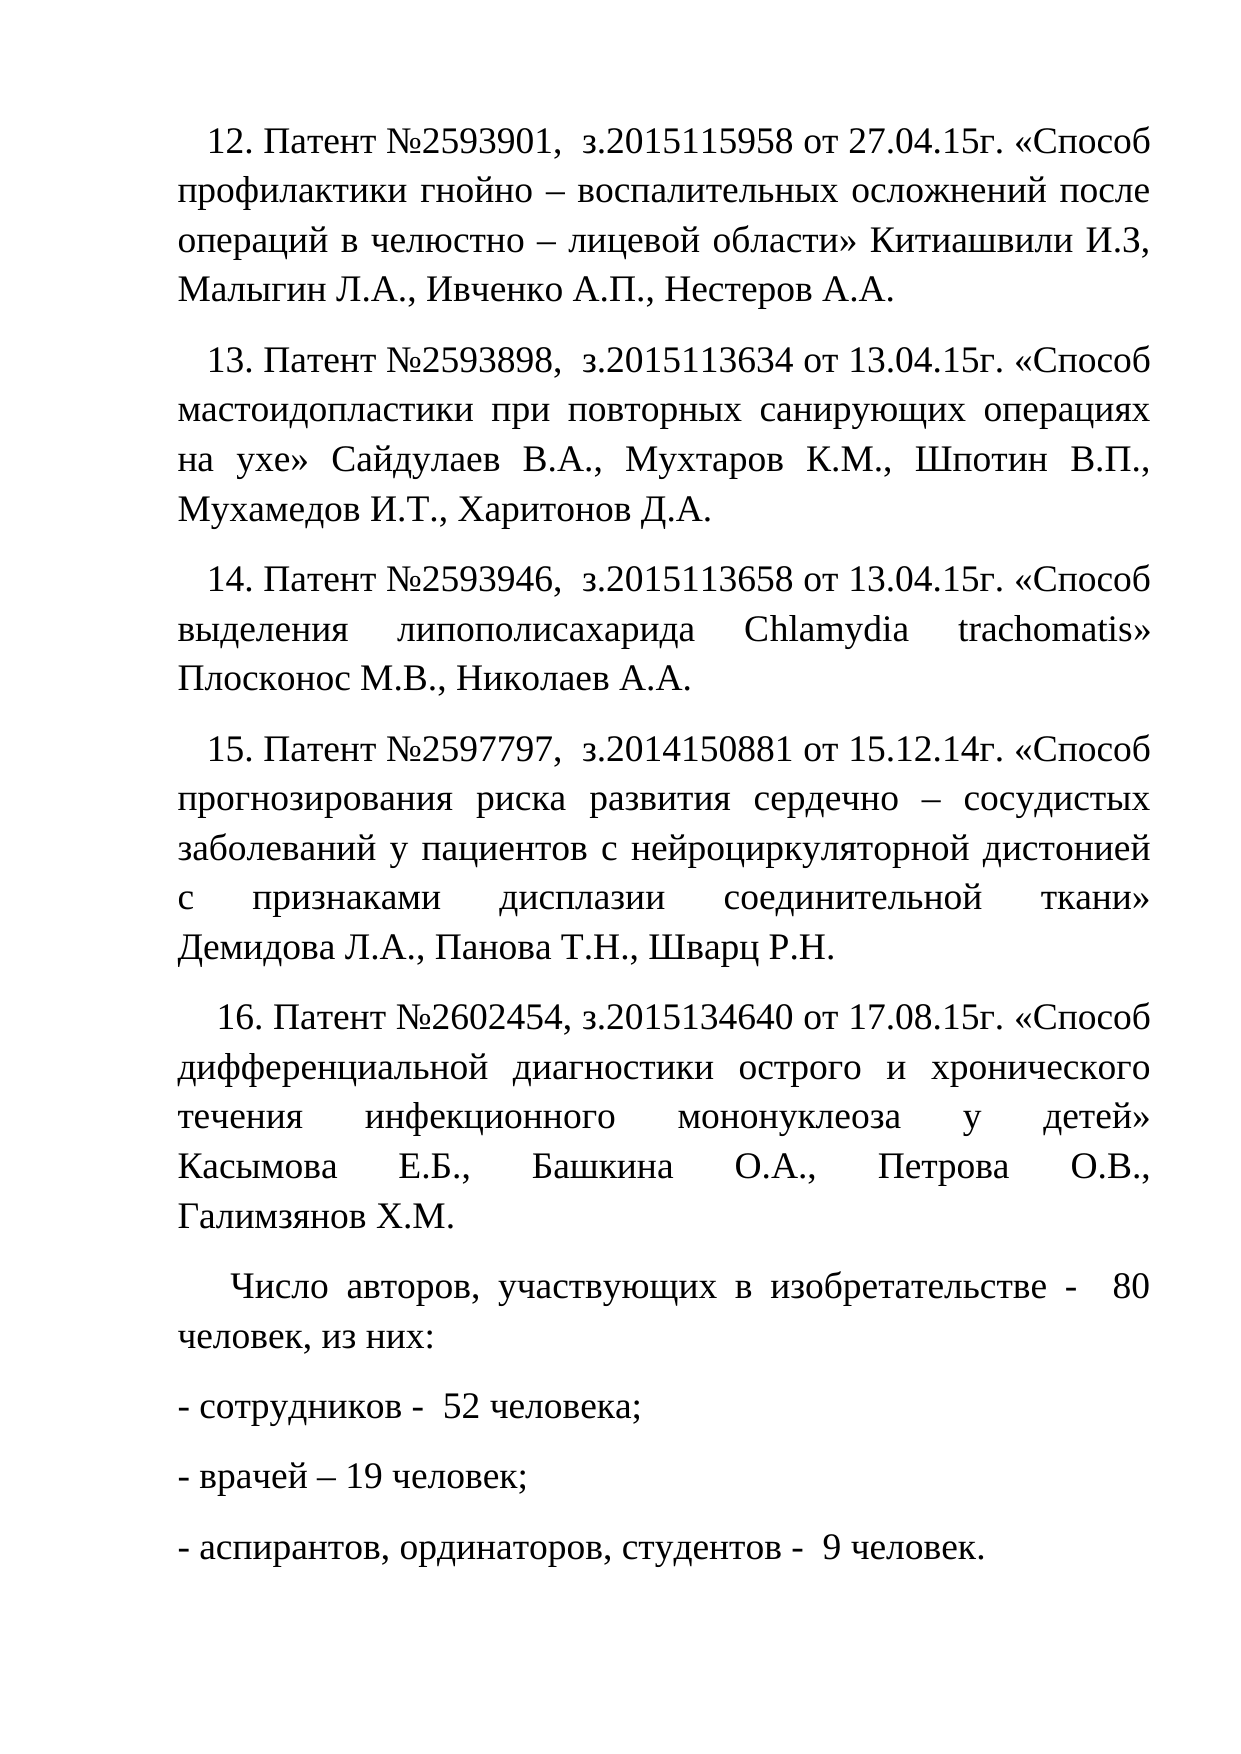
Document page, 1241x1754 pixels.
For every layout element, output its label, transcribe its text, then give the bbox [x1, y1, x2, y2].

text 12. Патент №2593901, з.2015115958 от 27.04.15г. «Способ профилактики гнойно – воспалительных осложнений после операций в челюстно – лицевой области» Китиашвили И.З, Малыгин Л.А., Ивченко А.П., Нестеров А.А. [177, 118, 1152, 310]
text Число авторов, участвующих в изобретательстве - 80 человек, из них: [177, 1263, 1152, 1356]
text 14. Патент №2593946, з.2015113658 от 13.04.15г. «Способ выделения липополисахарида Сhlamydia trachomatis» Плосконос М.В., Николаев А.А. [177, 556, 1152, 699]
text - аспирантов, ординаторов, студентов - 9 человек. [177, 1524, 1152, 1567]
text - врачей – 19 человек; [177, 1454, 1152, 1497]
text - сотрудников - 52 человека; [177, 1383, 1152, 1427]
text 13. Патент №2593898, з.2015113634 от 13.04.15г. «Способ мастоидопластики при повторных санирующих операциях на ухе» Сайдулаев В.А., Мухтаров К.М., Шпотин В.П., Мухамедов И.Т., Харитонов Д.А. [177, 337, 1152, 529]
text 15. Патент №2597797, з.2014150881 от 15.12.14г. «Способ прогнозирования риска развития сердечно – сосудистых заболеваний у пациентов с нейроциркуляторной дистонией с признаками дисплазии соединительной ткани» Демидова Л.А., Панова Т.Н., Шварц Р.Н. [177, 726, 1152, 967]
text 16. Патент №2602454, з.2015134640 от 17.08.15г. «Способ дифференциальной диагностики острого и хронического течения инфекционного мононуклеоза у детей» Касымова Е.Б., Башкина О.А., Петрова О.В., Галимзянов Х.М. [177, 995, 1152, 1236]
